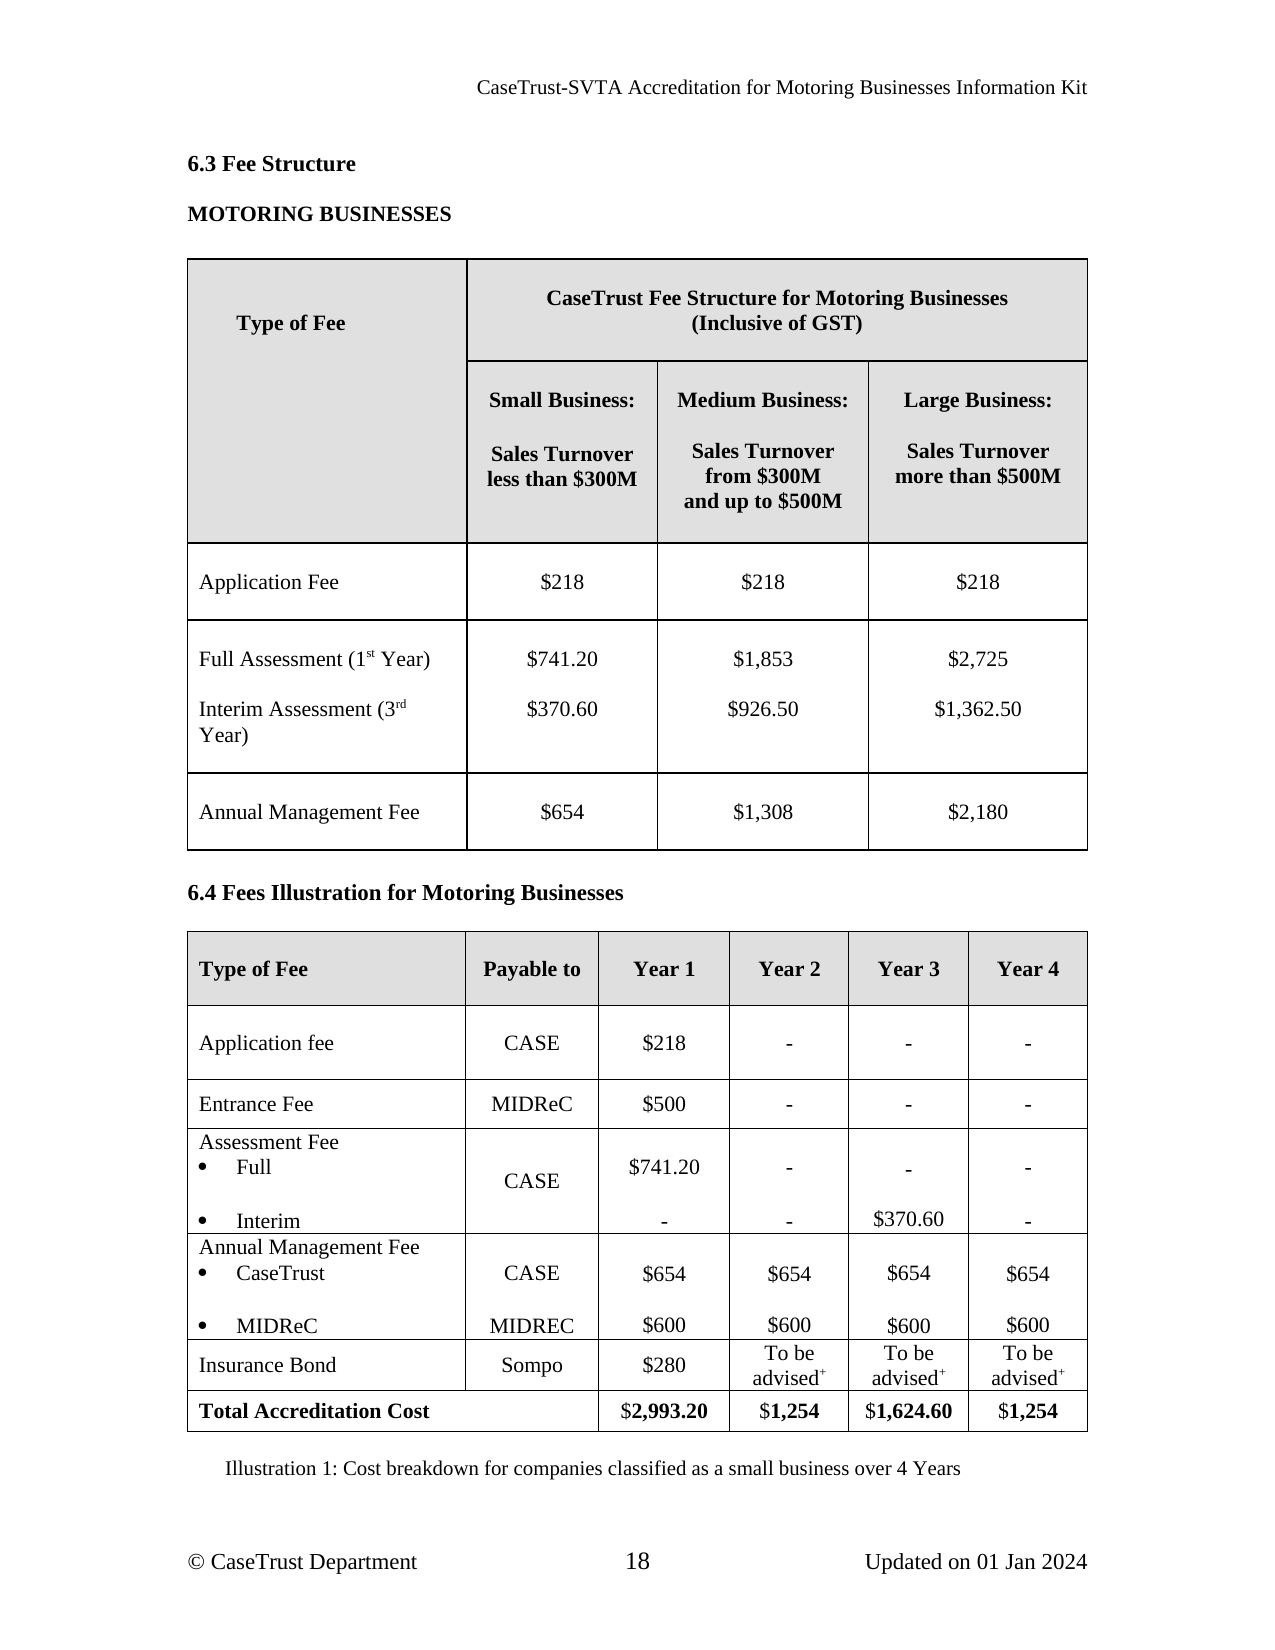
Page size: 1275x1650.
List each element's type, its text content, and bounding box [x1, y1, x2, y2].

table_cell - [730, 1006, 848, 1079]
table_cell - [969, 1006, 1087, 1079]
table_cell $2,993.20 [599, 1391, 729, 1431]
table_cell Full Assessment (1st Year) Interim Assessment (3rd Year) [188, 621, 466, 772]
table_cell Application Fee [188, 544, 466, 619]
table_cell - - [969, 1129, 1087, 1233]
table_cell $654 $600 [969, 1234, 1087, 1339]
table_header Year 1 [599, 932, 729, 1005]
table_cell $1,308 [658, 774, 868, 849]
table_cell $2,725 $1,362.50 [869, 621, 1087, 772]
table_cell Annual Management Fee CaseTrust MIDReC [188, 1234, 465, 1339]
table_cell $218 [599, 1006, 729, 1079]
table_cell $654 [468, 774, 657, 849]
table_cell $218 [468, 544, 657, 619]
table_cell Assessment Fee Full Interim [188, 1129, 465, 1233]
table_cell Annual Management Fee [188, 774, 466, 849]
table_header Year 4 [969, 932, 1087, 1005]
text Illustration 1: Cost breakdown for companies classified as a small business over 4 Years [225, 1456, 1087, 1480]
table_cell $280 [599, 1340, 729, 1390]
table_cell Total Accreditation Cost [188, 1391, 598, 1431]
table_cell To be advised+ [849, 1340, 968, 1390]
table_cell CASE [466, 1006, 598, 1079]
subtitle 6.4 Fees Illustration for Motoring Businesses [187, 879, 1087, 906]
table_cell $741.20 $370.60 [468, 621, 657, 772]
table_cell MIDReC [466, 1080, 598, 1128]
subtitle 6.3 Fee Structure [187, 150, 1087, 176]
table_cell CASE MIDREC [466, 1234, 598, 1339]
table_header Year 2 [730, 932, 848, 1005]
table_cell $2,180 [869, 774, 1087, 849]
table_cell $1,624.60 [849, 1391, 968, 1431]
table_cell - [849, 1006, 968, 1079]
table_header Type of Fee [188, 932, 465, 1005]
table_header Year 3 [849, 932, 968, 1005]
table_cell $1,254 [969, 1391, 1087, 1431]
table_cell - [849, 1080, 968, 1128]
table_cell $500 [599, 1080, 729, 1128]
subtitle MOTORING BUSINESSES [187, 201, 1087, 227]
table_cell Small Business: Sales Turnover less than $300M [468, 362, 657, 542]
table_cell Insurance Bond [188, 1340, 465, 1390]
table_cell $1,853 $926.50 [658, 621, 868, 772]
table_cell - $370.60 [849, 1129, 968, 1233]
table_cell $218 [869, 544, 1087, 619]
table_cell To be advised+ [969, 1340, 1087, 1390]
table_header Type of Fee [188, 260, 466, 542]
table_header CaseTrust Fee Structure for Motoring Businesses (Inclusive of GST) [468, 260, 1087, 360]
table_cell - [730, 1080, 848, 1128]
table_cell Sompo [466, 1340, 598, 1390]
table_cell $218 [658, 544, 868, 619]
table_cell Entrance Fee [188, 1080, 465, 1128]
table_cell Medium Business: Sales Turnover from $300M and up to $500M [658, 362, 868, 542]
table_cell - [969, 1080, 1087, 1128]
table_cell $654 $600 [849, 1234, 968, 1339]
table_cell - - [730, 1129, 848, 1233]
table_cell CASE [466, 1129, 598, 1233]
table_cell $741.20 - [599, 1129, 729, 1233]
table_cell To be advised+ [730, 1340, 848, 1390]
table_cell $654 $600 [599, 1234, 729, 1339]
table_cell Application fee [188, 1006, 465, 1079]
table_cell $1,254 [730, 1391, 848, 1431]
table_cell $654 $600 [730, 1234, 848, 1339]
table_header Payable to [466, 932, 598, 1005]
table_cell Large Business: Sales Turnover more than $500M [869, 362, 1087, 542]
